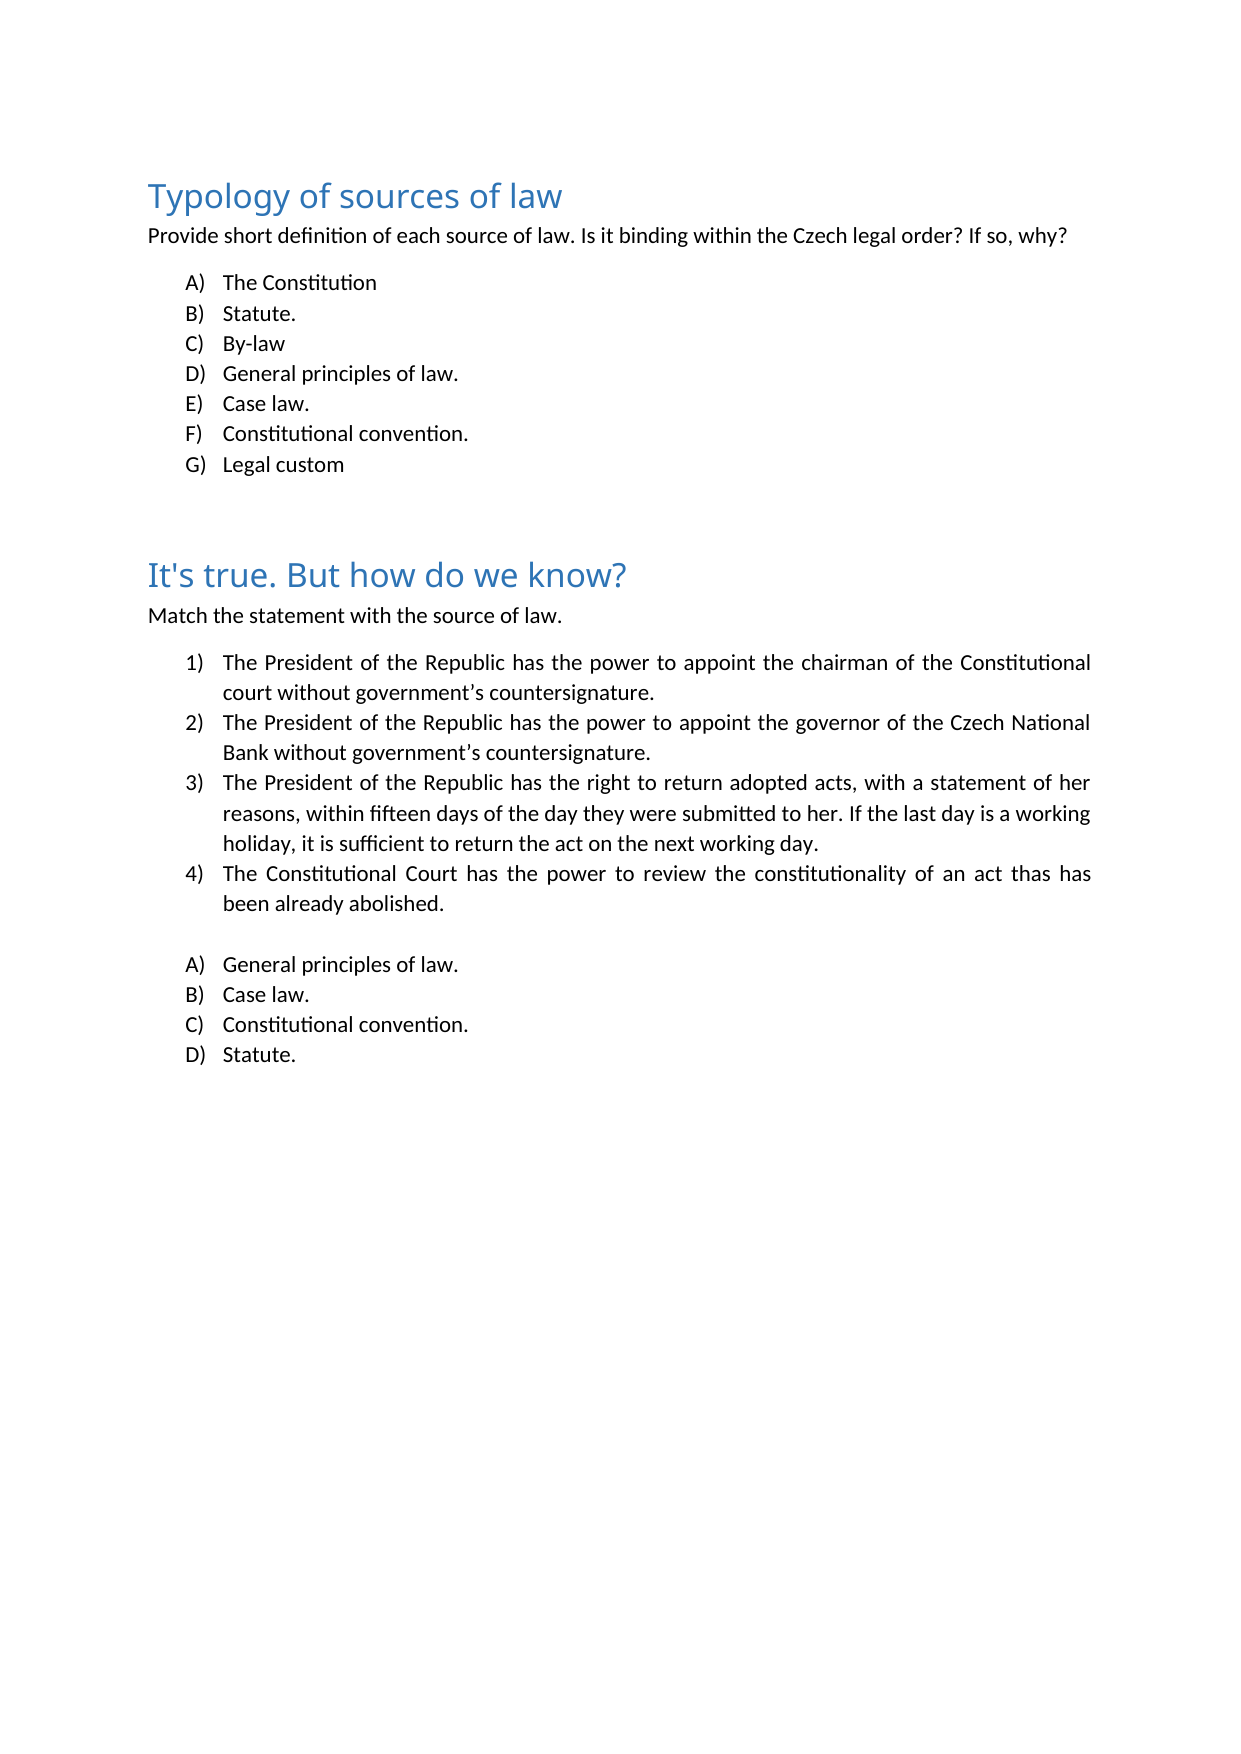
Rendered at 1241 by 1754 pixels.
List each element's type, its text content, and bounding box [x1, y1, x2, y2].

list General principles of law. [185, 950, 1093, 978]
list Case law. [185, 980, 1093, 1008]
list Constitutional convention. [185, 419, 1093, 447]
list Statute. [185, 1040, 1093, 1068]
subtitle Typology of sources of law [148, 173, 1093, 218]
list The President of the Republic has the right to return adopted acts, with a statement of her reasons, within fifteen days of the day they were submitted to her. If the last day is a working holiday, it is sufficient to return the act on the next working day. [185, 768, 1093, 857]
list The President of the Republic has the power to appoint the chairman of the Constitutional court without government’s countersignature. [185, 648, 1093, 706]
text Provide short definition of each source of law. Is it binding within the Czech legal order? If so, why? [148, 222, 1093, 249]
list The Constitutional Court has the power to review the constitutionality of an act thas has been already abolished. [185, 859, 1093, 917]
list Statute. [185, 299, 1093, 327]
list General principles of law. [185, 359, 1093, 387]
list Case law. [185, 389, 1093, 417]
list By-law [185, 329, 1093, 357]
list The President of the Republic has the power to appoint the governor of the Czech National Bank without government’s countersignature. [185, 708, 1093, 766]
text Match the statement with the source of law. [148, 601, 1093, 629]
list The Constitution [185, 268, 1093, 296]
list Legal custom [185, 450, 1093, 478]
subtitle It's true. But how do we know? [148, 552, 1093, 597]
list Constitutional convention. [185, 1010, 1093, 1038]
